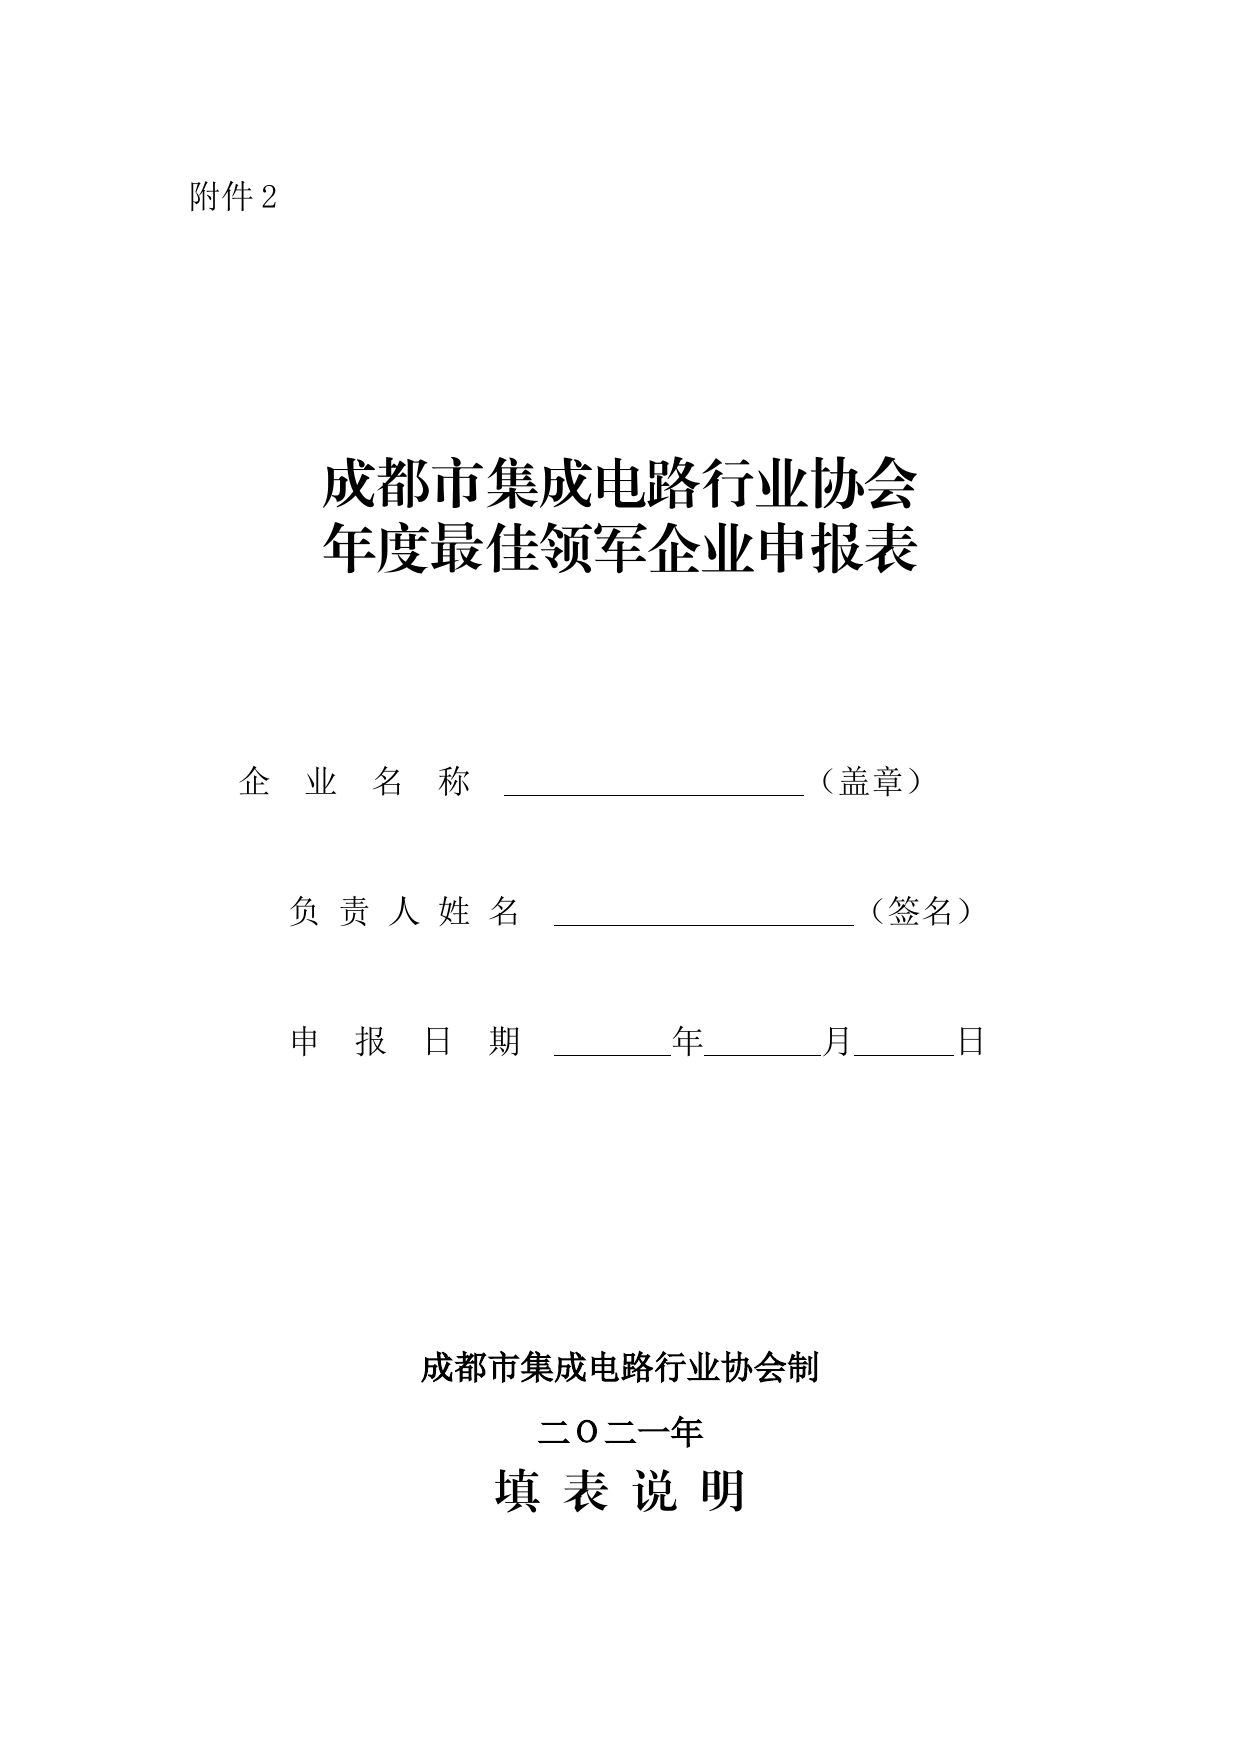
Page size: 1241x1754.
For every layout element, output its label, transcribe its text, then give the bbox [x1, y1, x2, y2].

text 申 报 日 期 年 月 日 [187, 1007, 1053, 1072]
text 二Ｏ二一年 [187, 1397, 1053, 1462]
text 成都市集成电路行业协会 [187, 454, 1053, 519]
text 成都市集成电路行业协会制 [187, 1332, 1053, 1397]
text 填 表 说 明 [187, 1462, 1053, 1527]
text 附件2 [187, 162, 1053, 227]
text 负 责 人 姓 名 （签名） [187, 877, 1053, 942]
text 企 业 名 称 （盖章） [187, 747, 1053, 812]
text 年度最佳领军企业申报表 [187, 519, 1053, 584]
